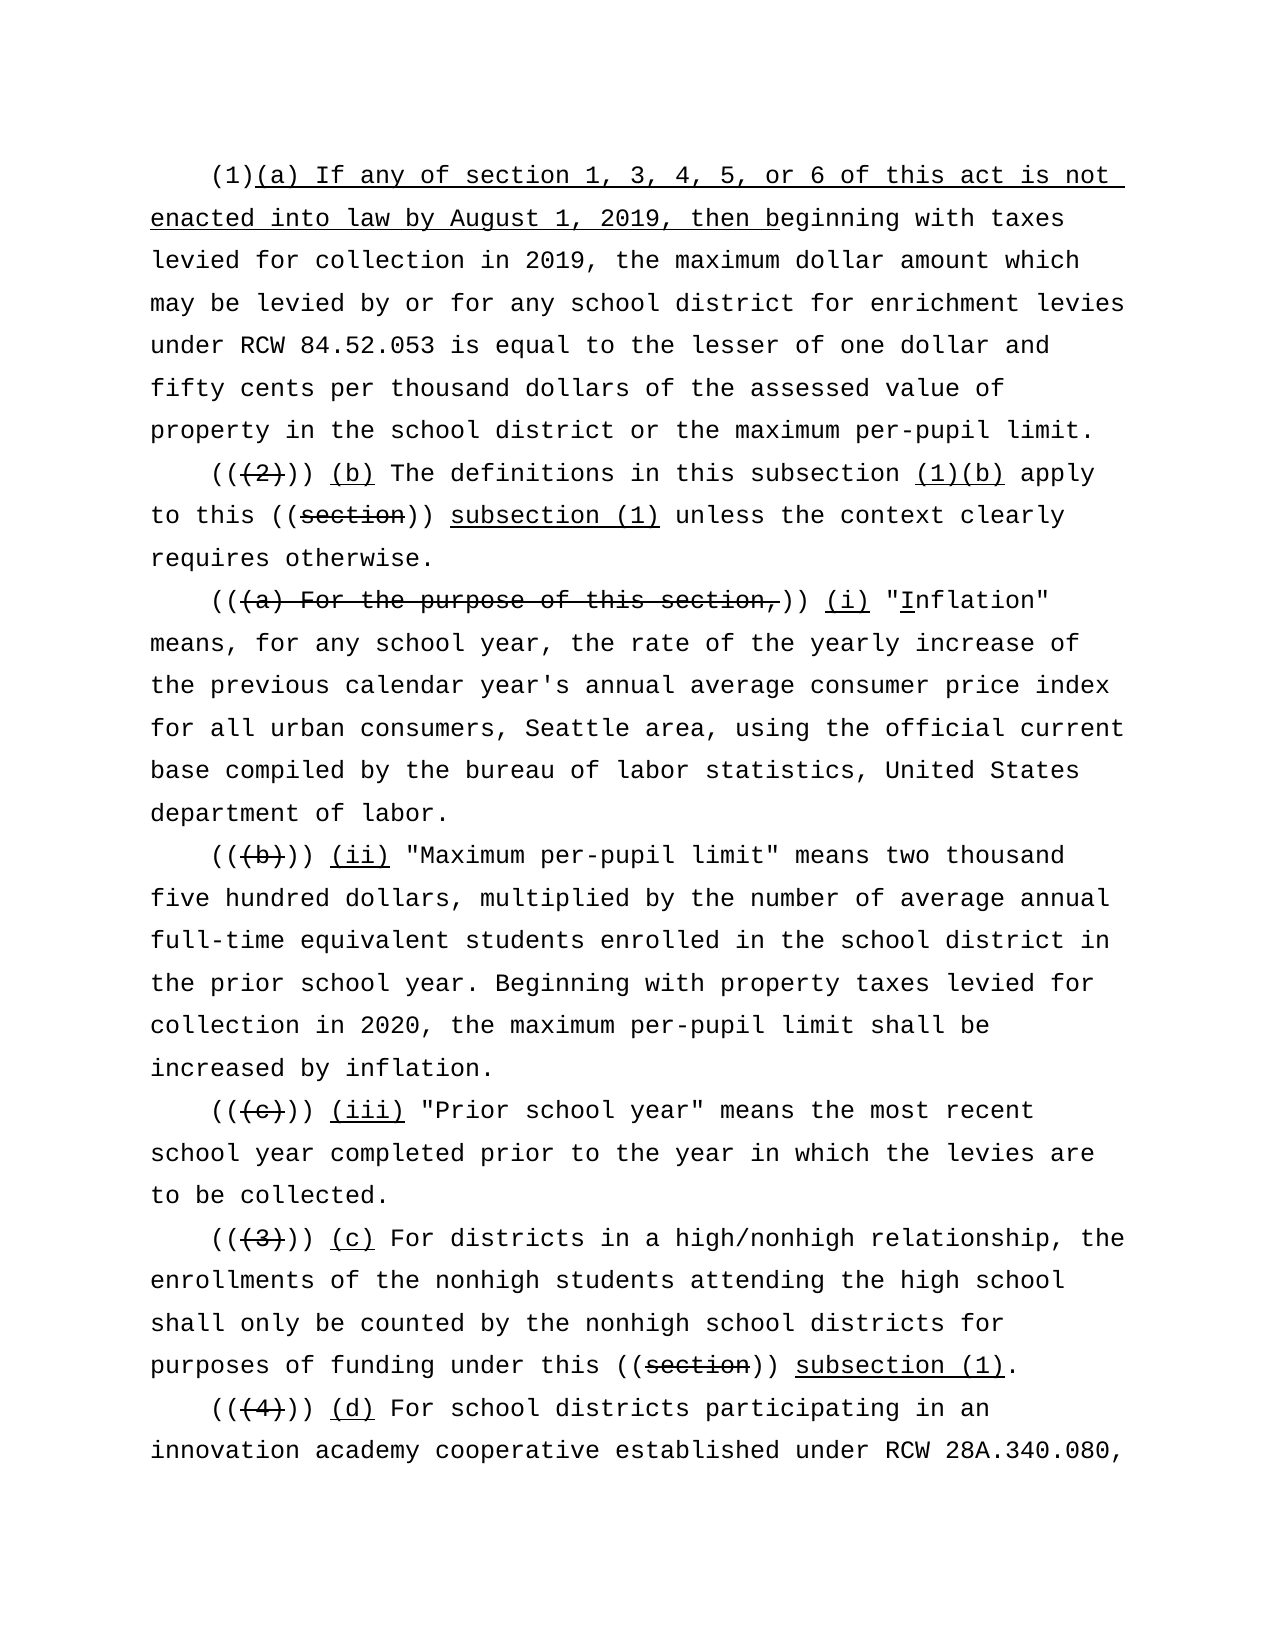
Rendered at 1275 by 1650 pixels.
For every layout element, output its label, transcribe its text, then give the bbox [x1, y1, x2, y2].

text (((c))) (iii) "Prior school year" means the most recent school year completed prior to the year in which the levies are to be collected. [150, 1085, 1125, 1212]
text (1)(a) If any of section 1, 3, 4, 5, or 6 of this act is not enacted into law by August 1, 2019, then beginning with taxes levied for collection in 2019, the maximum dollar amount which may be levied by or for any school district for enrichment levies under RCW 84.52.053 is equal to the lesser of one dollar and fifty cents per thousand dollars of the assessed value of property in the school district or the maximum per-pupil limit. [150, 150, 1125, 447]
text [150, 1382, 1125, 1467]
text (((a) For the purpose of this section,)) (i) "Inflation" means, for any school year, the rate of the yearly increase of the previous calendar year's annual average consumer price index for all urban consumers, Seattle area, using the official current base compiled by the bureau of labor statistics, United States department of labor. [150, 575, 1125, 830]
text (((3))) (c) For districts in a high/nonhigh relationship, the enrollments of the nonhigh students attending the high school shall only be counted by the nonhigh school districts for purposes of funding under this ((section)) subsection (1). [150, 1212, 1125, 1382]
text (((2))) (b) The definitions in this subsection (1)(b) apply to this ((section)) subsection (1) unless the context clearly requires otherwise. [150, 447, 1125, 575]
text (((b))) (ii) "Maximum per-pupil limit" means two thousand five hundred dollars, multiplied by the number of average annual full-time equivalent students enrolled in the school district in the prior school year. Beginning with property taxes levied for collection in 2020, the maximum per-pupil limit shall be increased by inflation. [150, 830, 1125, 1085]
